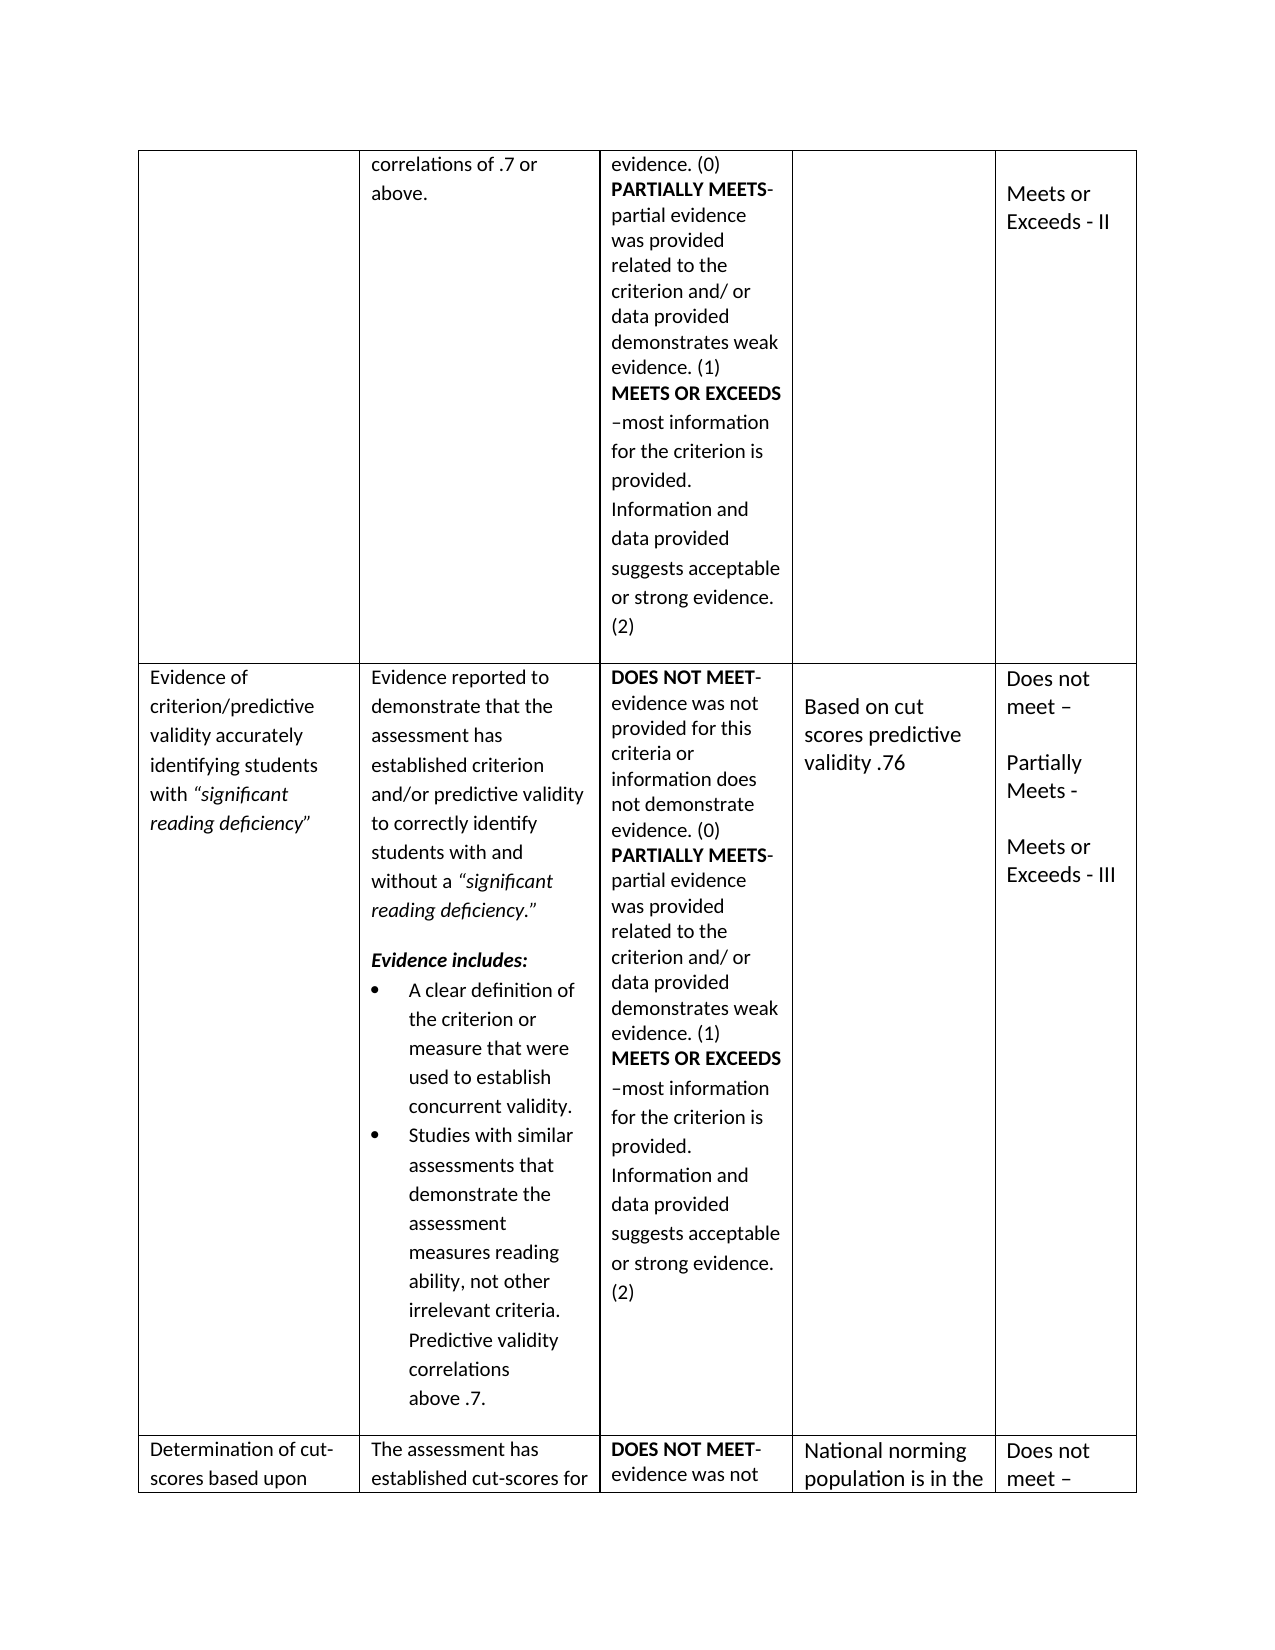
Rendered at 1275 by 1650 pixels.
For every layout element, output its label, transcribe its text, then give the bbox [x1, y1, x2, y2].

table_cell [996, 1436, 1136, 1492]
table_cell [139, 1436, 359, 1492]
table_cell Evidence of criterion/predictive validity accurately identifying students with “significant reading deficiency” [139, 664, 359, 1435]
table_cell [139, 151, 359, 663]
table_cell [360, 151, 599, 663]
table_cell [793, 151, 995, 663]
table_cell Does not meet – Partially Meets - Meets or Exceeds - III [996, 664, 1136, 1435]
table_cell Evidence reported to demonstrate that the assessment has established criterion and/or predictive validity to correctly identify students with and without a “significant reading deficiency.” Evidence includes: A clear definition of the criterion or measure that were used to establish concurrent validity. Studies with similar assessments that demonstrate the assessment measures reading ability, not other irrelevant criteria. Predictive validity correlations above .7. [360, 664, 599, 1435]
table_cell Based on cut scores predictive validity .76 [793, 664, 995, 1435]
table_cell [360, 1436, 599, 1492]
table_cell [601, 151, 792, 663]
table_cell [996, 151, 1136, 663]
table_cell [601, 1436, 792, 1492]
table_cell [793, 1436, 995, 1492]
